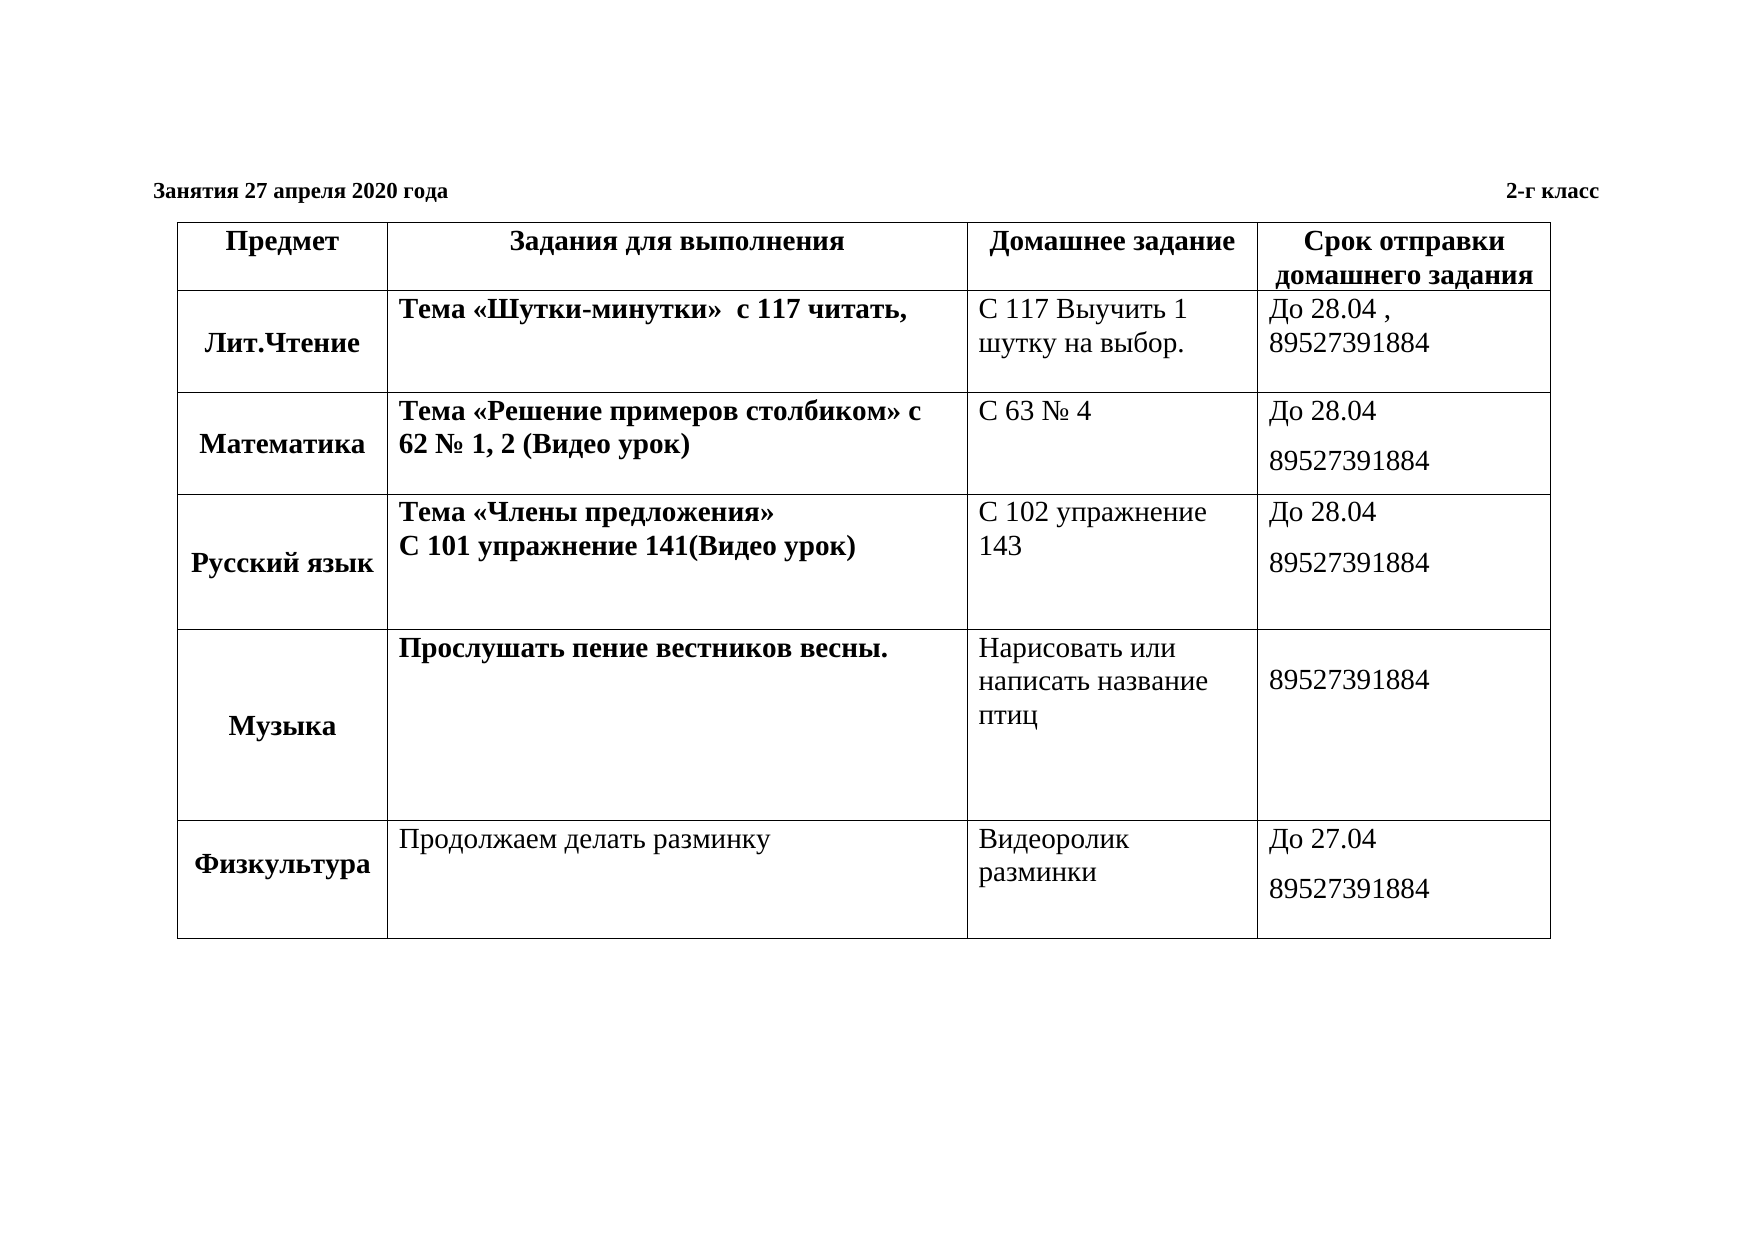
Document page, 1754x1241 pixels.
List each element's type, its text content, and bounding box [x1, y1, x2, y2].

table_cell Математика [178, 393, 387, 493]
table_cell С 63 № 4 [968, 393, 1257, 493]
table_cell Физкультура [178, 821, 387, 938]
table_cell Прослушать пение вестников весны. [388, 630, 967, 820]
table_cell Русский язык [178, 495, 387, 629]
table_cell Лит.Чтение [178, 291, 387, 392]
table_cell Музыка [178, 630, 387, 820]
table_cell Тема «Члены предложения» С 101 упражнение 141(Видео урок) [388, 495, 967, 629]
table_cell До 28.04 , 89527391884 [1258, 291, 1550, 392]
table_header Предмет [178, 223, 387, 290]
table_cell 89527391884 [1258, 630, 1550, 820]
table_cell Нарисовать или написать название птиц [968, 630, 1257, 820]
table_cell Видеоролик разминки [968, 821, 1257, 938]
table_header Задания для выполнения [388, 223, 967, 290]
text Занятия 27 апреля 2020 года 2-г класс [118, 177, 1636, 203]
table_cell С 102 упражнение 143 [968, 495, 1257, 629]
table_cell До 27.04 89527391884 [1258, 821, 1550, 938]
table_cell Продолжаем делать разминку [388, 821, 967, 938]
table_cell До 28.04 89527391884 [1258, 495, 1550, 629]
table_header Срок отправки домашнего задания [1258, 223, 1550, 290]
table_header Домашнее задание [968, 223, 1257, 290]
table_cell Тема «Решение примеров столбиком» с 62 № 1, 2 (Видео урок) [388, 393, 967, 493]
table_cell До 28.04 89527391884 [1258, 393, 1550, 493]
table_cell С 117 Выучить 1 шутку на выбор. [968, 291, 1257, 392]
table_cell Тема «Шутки-минутки» с 117 читать, [388, 291, 967, 392]
